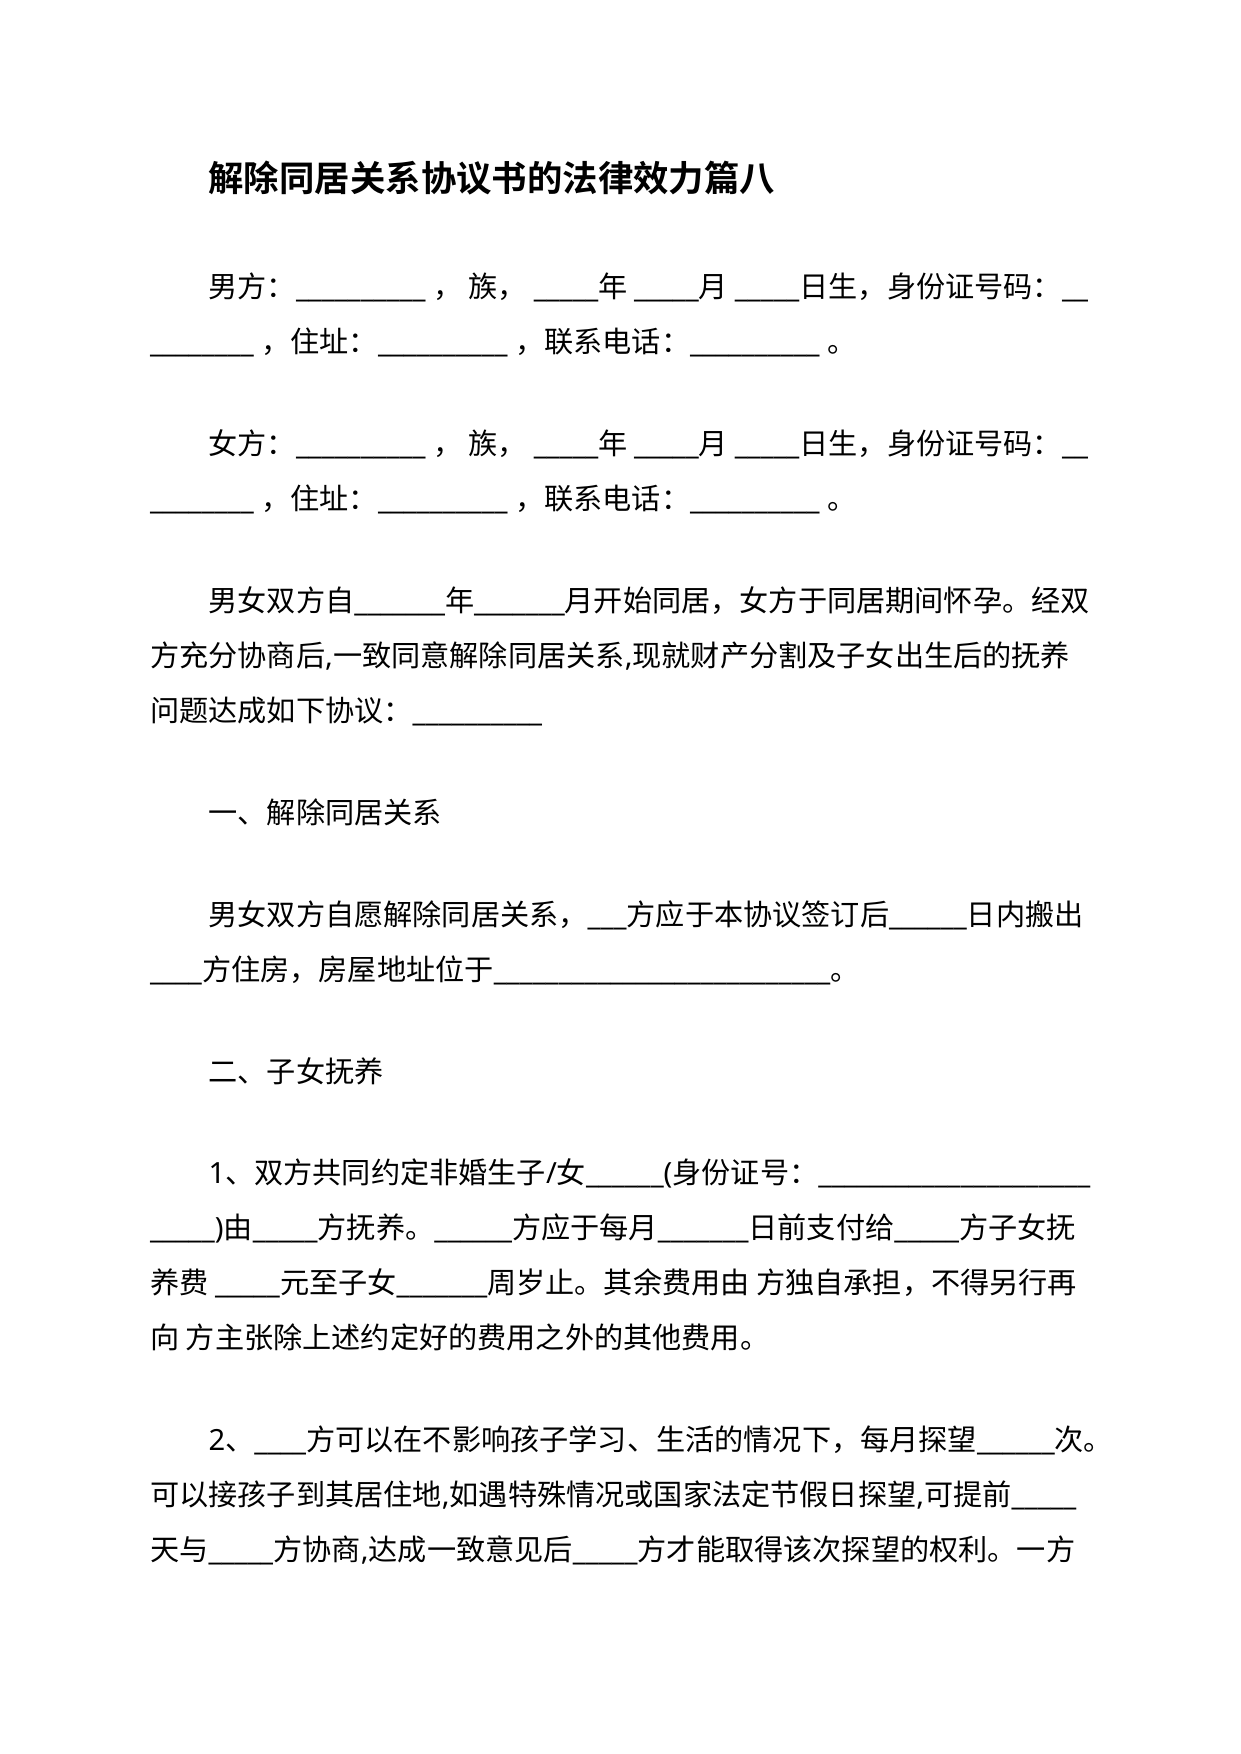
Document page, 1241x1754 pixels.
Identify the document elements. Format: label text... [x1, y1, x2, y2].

text 1、双方共同约定非婚生子/女______(身份证号：__________________________)由_____方抚养。______方应于每月_______日前支付给_____方子女抚养费 _____元至子女_______周岁止。其余费用由 方独自承担，不得另行再向 方主张除上述约定好的费用之外的其他费用。 [150, 1150, 1090, 1357]
text 二、子女抚养 [150, 1048, 1090, 1090]
text 一、解除同居关系 [150, 789, 1090, 832]
text 男女双方自愿解除同居关系，___方应于本协议签订后______日内搬出____方住房，房屋地址位于__________________________。 [150, 891, 1090, 988]
text 女方：__________ ， 族， _____年 _____月 _____日生，身份证号码：__________ ，住址：__________ ，联系电话：__________ 。 [150, 420, 1090, 518]
text 男女双方自_______年_______月开始同居，女方于同居期间怀孕。经双方充分协商后,一致同意解除同居关系,现就财产分割及子女出生后的抚养问题达成如下协议：__________ [150, 577, 1090, 730]
text 解除同居关系协议书的法律效力篇八 [150, 150, 1090, 201]
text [150, 1417, 1090, 1569]
text 男方：__________ ， 族， _____年 _____月 _____日生，身份证号码：__________ ，住址：__________ ，联系电话：__________ 。 [150, 263, 1090, 361]
